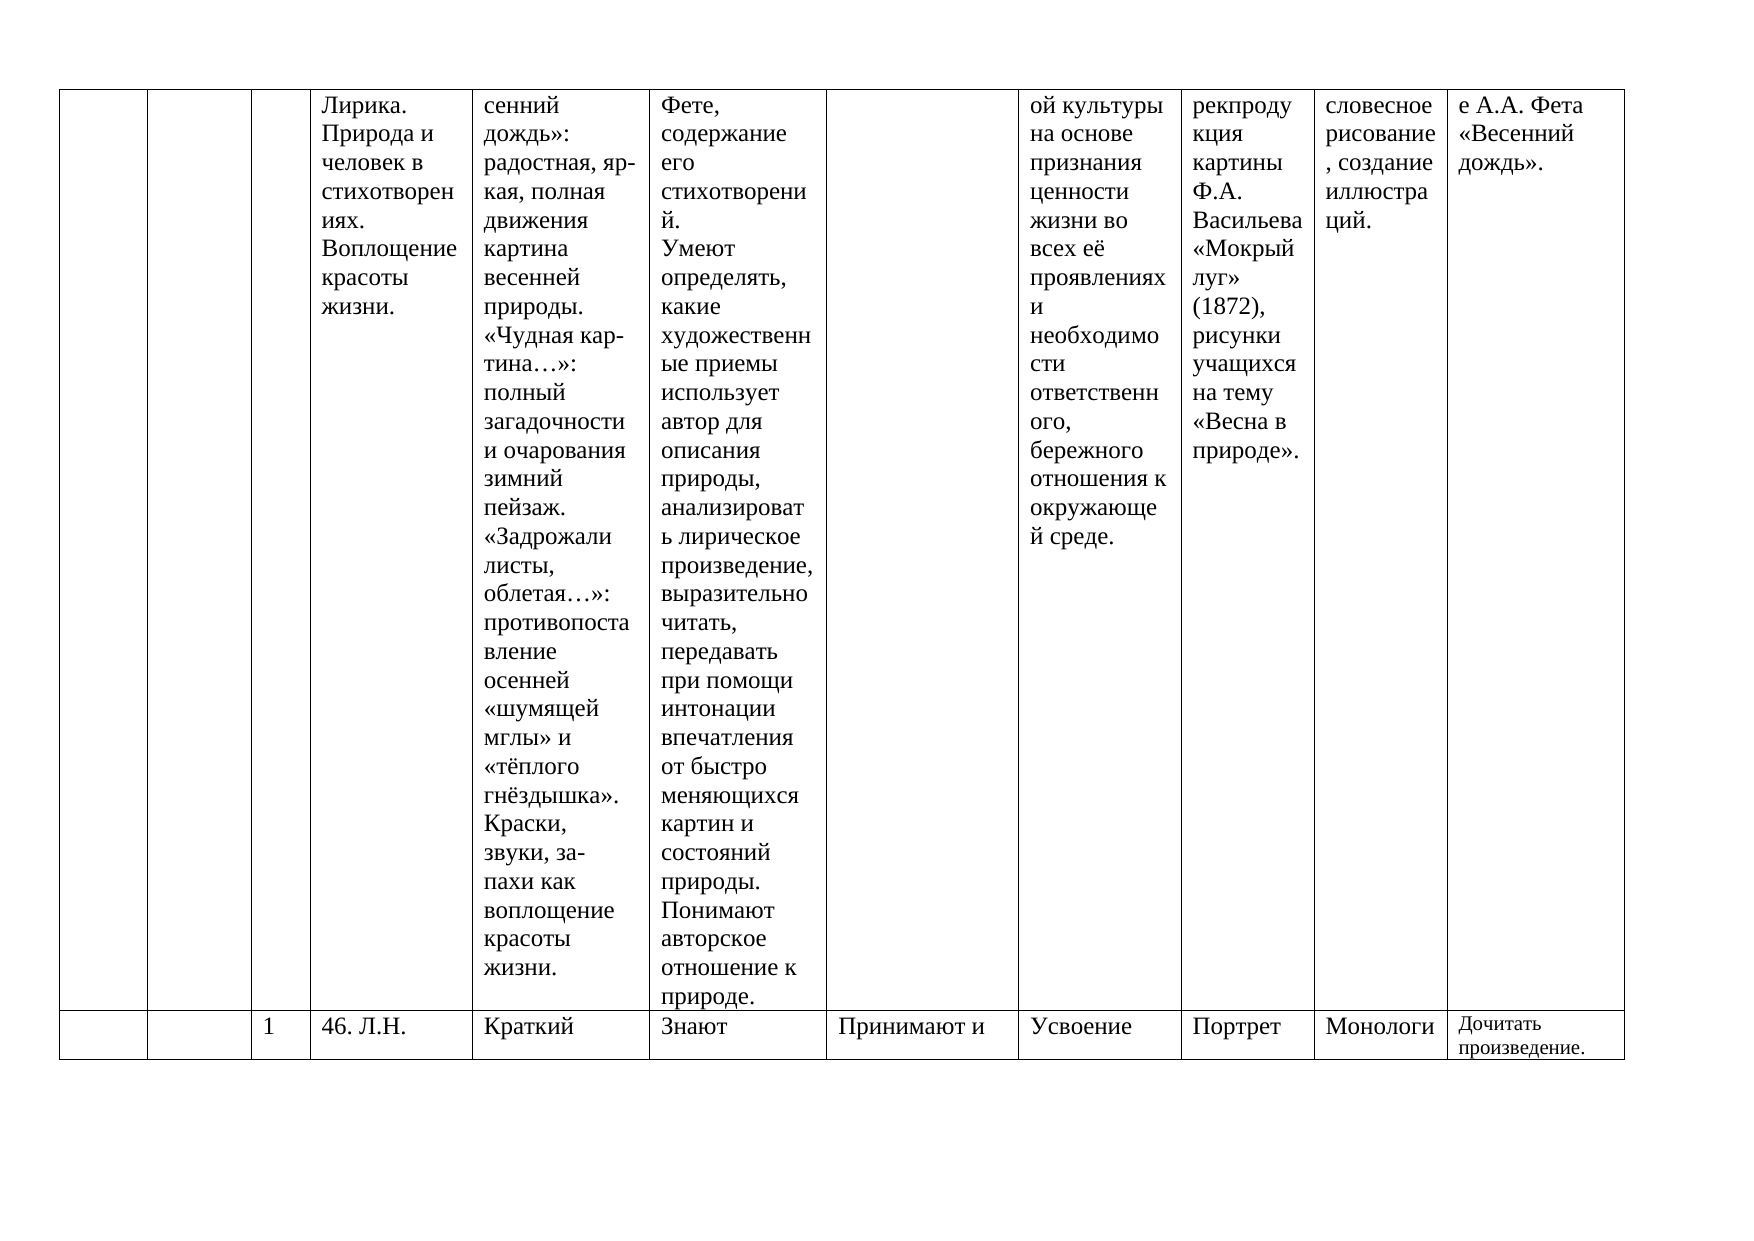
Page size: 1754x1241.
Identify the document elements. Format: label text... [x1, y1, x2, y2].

table_cell [60, 90, 147, 1010]
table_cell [1315, 1011, 1447, 1059]
table_cell 1 [252, 1011, 310, 1059]
table_cell 1 [252, 90, 310, 1010]
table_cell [1315, 90, 1447, 1010]
table_cell [148, 90, 251, 1010]
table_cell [827, 1011, 1018, 1059]
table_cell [1448, 1011, 1624, 1059]
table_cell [827, 90, 1018, 1010]
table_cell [1448, 90, 1624, 1010]
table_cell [1019, 90, 1181, 1010]
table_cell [311, 1011, 472, 1059]
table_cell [473, 90, 649, 1010]
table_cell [473, 1011, 649, 1059]
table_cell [650, 1011, 826, 1059]
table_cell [1182, 90, 1314, 1010]
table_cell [1019, 1011, 1181, 1059]
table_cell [1182, 1011, 1314, 1059]
table_cell [148, 1011, 251, 1059]
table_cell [311, 90, 472, 1010]
table_cell [60, 1011, 147, 1059]
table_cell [650, 90, 826, 1010]
